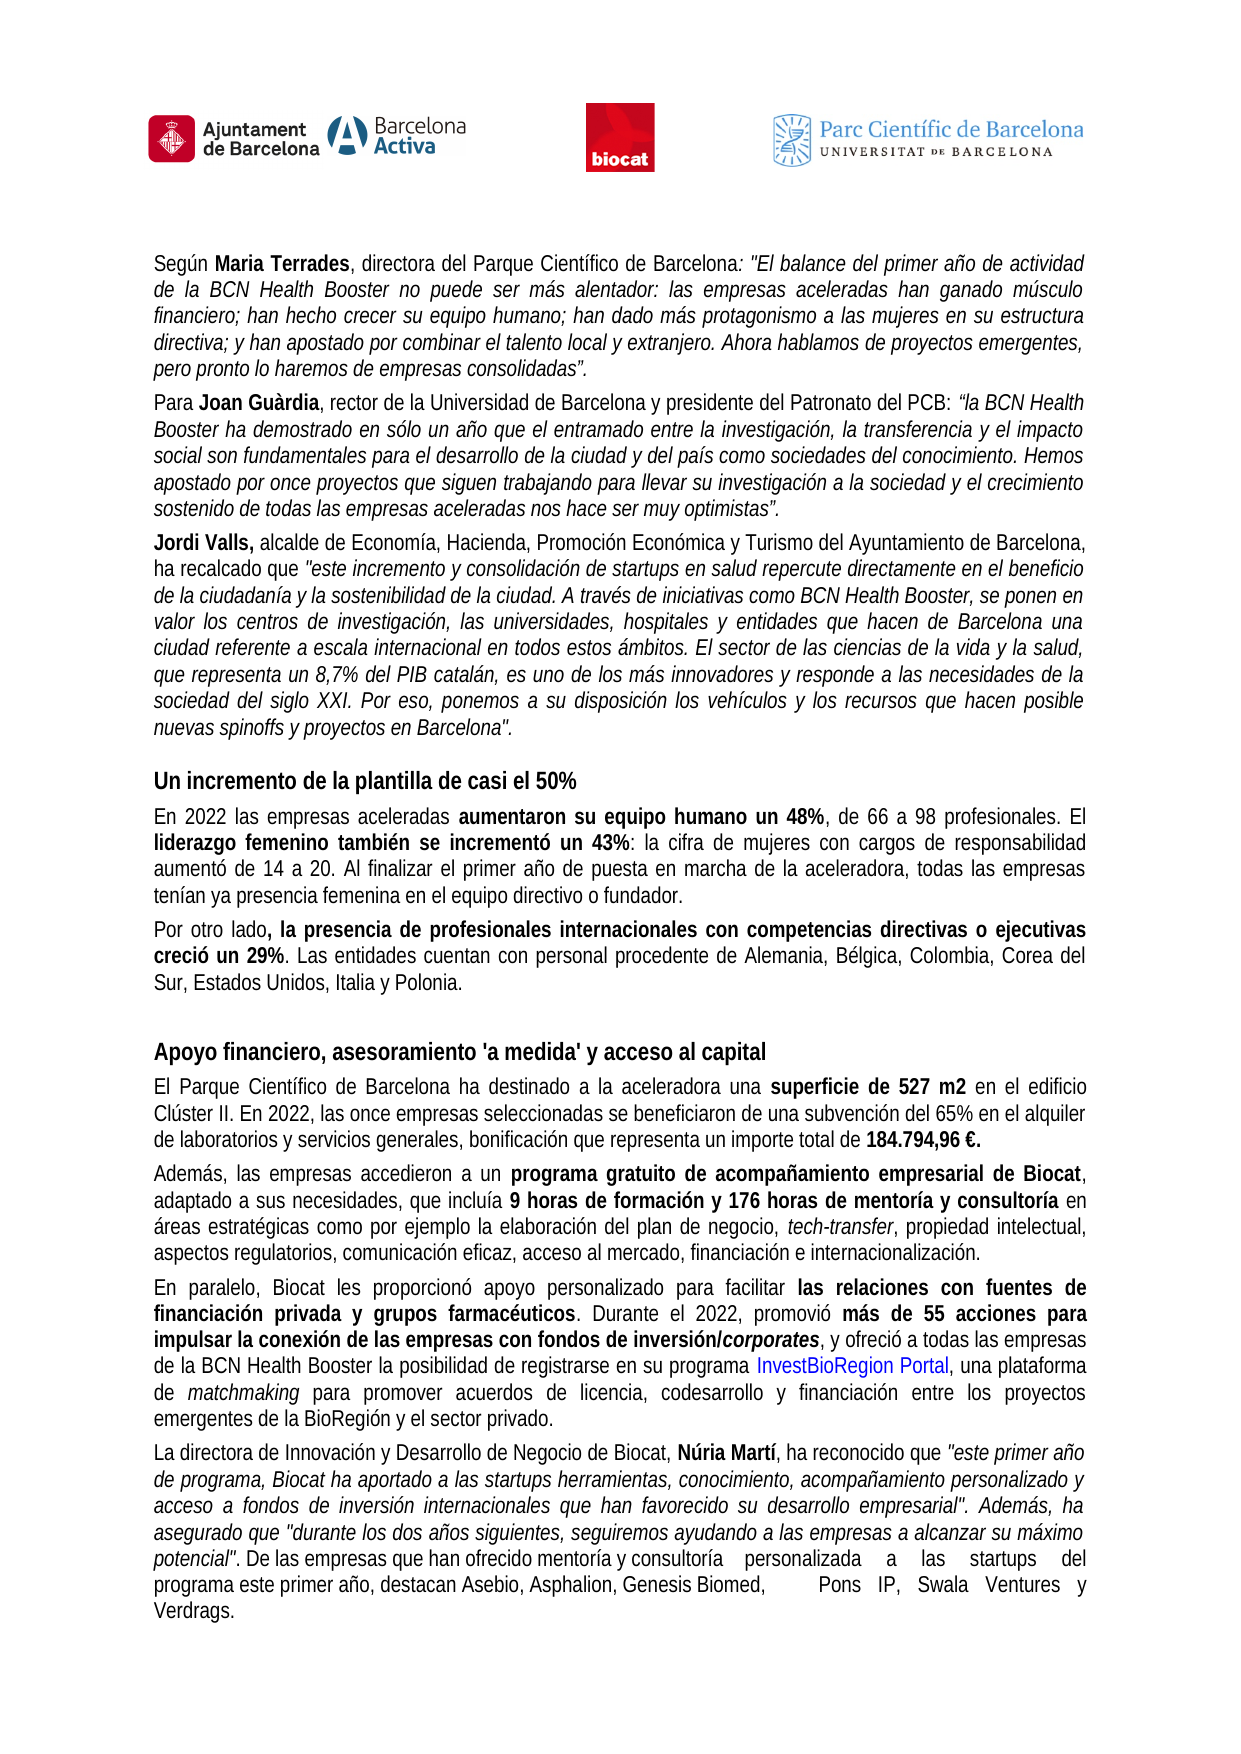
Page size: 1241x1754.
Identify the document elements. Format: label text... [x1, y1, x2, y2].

text Según Maria Terrades, directora del Parque Científico de Barcelona: "El balance del primer año de actividad de la BCN Health Booster no puede ser más alentador: las empresas aceleradas han ganado músculo financiero; han hecho crecer su equipo humano; han dado más protagonismo a las mujeres en su estructura directiva; y han apostado por combinar el talento local y extranjero. Ahora hablamos de proyectos emergentes, pero pronto lo haremos de empresas consolidadas”. [153, 250, 1087, 382]
text La directora de Innovación y Desarrollo de Negocio de Biocat, Núria Martí, ha reconocido que "este primer año de programa, Biocat ha aportado a las startups herramientas, conocimiento, acompañamiento personalizado y acceso a fondos de inversión internacionales que han favorecido su desarrollo empresarial". Además, ha asegurado que "durante los dos años siguientes, seguiremos ayudando a las empresas a alcanzar su máximo potencial". De las empresas que han ofrecido mentoría y consultoría personalizada a las startups del programa este primer año, destacan Asebio, Asphalion, Genesis Biomed, Pons IP, Swala Ventures y Verdrags. [153, 1439, 1087, 1624]
picture [586, 103, 655, 172]
text En paralelo, Biocat les proporcionó apoyo personalizado para facilitar las relaciones con fuentes de financiación privada y grupos farmacéuticos. Durante el 2022, promovió más de 55 acciones para impulsar la conexión de las empresas con fondos de inversión/corporates, y ofreció a todas las empresas de la BCN Health Booster la posibilidad de registrarse en su programa InvestBioRegion Portal, una plataforma de matchmaking para promover acuerdos de licencia, codesarrollo y financiación entre los proyectos emergentes de la BioRegión y el sector privado. [153, 1273, 1087, 1432]
picture [142, 110, 325, 170]
text Jordi Valls, alcalde de Economía, Hacienda, Promoción Económica y Turismo del Ayuntamiento de Barcelona, ha recalcado que "este incremento y consolidación de startups en salud repercute directamente en el beneficio de la ciudadanía y la sostenibilidad de la ciudad. A través de iniciativas como BCN Health Booster, se ponen en valor los centros de investigación, las universidades, hospitales y entidades que hacen de Barcelona una ciudad referente a escala internacional en todos estos ámbitos. El sector de las ciencias de la vida y la salud, que representa un 8,7% del PIB catalán, es uno de los más innovadores y responde a las necesidades de la sociedad del siglo XXI. Por eso, ponemos a su disposición los vehículos y los recursos que hacen posible nuevas spinoffs y proyectos en Barcelona". [153, 529, 1087, 740]
picture [773, 114, 1084, 167]
picture [327, 116, 467, 156]
text Además, las empresas accedieron a un programa gratuito de acompañamiento empresarial de Biocat, adaptado a sus necesidades, que incluía 9 horas de formación y 176 horas de mentoría y consultoría en áreas estratégicas como por ejemplo la elaboración del plan de negocio, tech-transfer, propiedad intelectual, aspectos regulatorios, comunicación eficaz, acceso al mercado, financiación e internacionalización. [153, 1160, 1087, 1266]
text En 2022 las empresas aceleradas aumentaron su equipo humano un 48%, de 66 a 98 profesionales. El liderazgo femenino también se incrementó un 43%: la cifra de mujeres con cargos de responsabilidad aumentó de 14 a 20. Al finalizar el primer año de puesta en marcha de la aceleradora, todas las empresas tenían ya presencia femenina en el equipo directivo o fundador. [153, 803, 1087, 908]
text Apoyo financiero, asesoramiento 'a medida' y acceso al capital [153, 1037, 1087, 1066]
text Por otro lado, la presencia de profesionales internacionales con competencias directivas o ejecutivas creció un 29%. Las entidades cuentan con personal procedente de Alemania, Bélgica, Colombia, Corea del Sur, Estados Unidos, Italia y Polonia. [153, 916, 1087, 995]
text Un incremento de la plantilla de casi el 50% [153, 766, 1087, 795]
text Para Joan Guàrdia, rector de la Universidad de Barcelona y presidente del Patronato del PCB: “la BCN Health Booster ha demostrado en sólo un año que el entramado entre la investigación, la transferencia y el impacto social son fundamentales para el desarrollo de la ciudad y del país como sociedades del conocimiento. Hemos apostado por once proyectos que siguen trabajando para llevar su investigación a la sociedad y el crecimiento sostenido de todas las empresas aceleradas nos hace ser muy optimistas”. [153, 389, 1087, 521]
text El Parque Científico de Barcelona ha destinado a la aceleradora una superficie de 527 m2 en el edificio Clúster II. En 2022, las once empresas seleccionadas se beneficiaron de una subvención del 65% en el alquiler de laboratorios y servicios generales, bonificación que representa un importe total de 184.794,96 €. [153, 1073, 1087, 1152]
